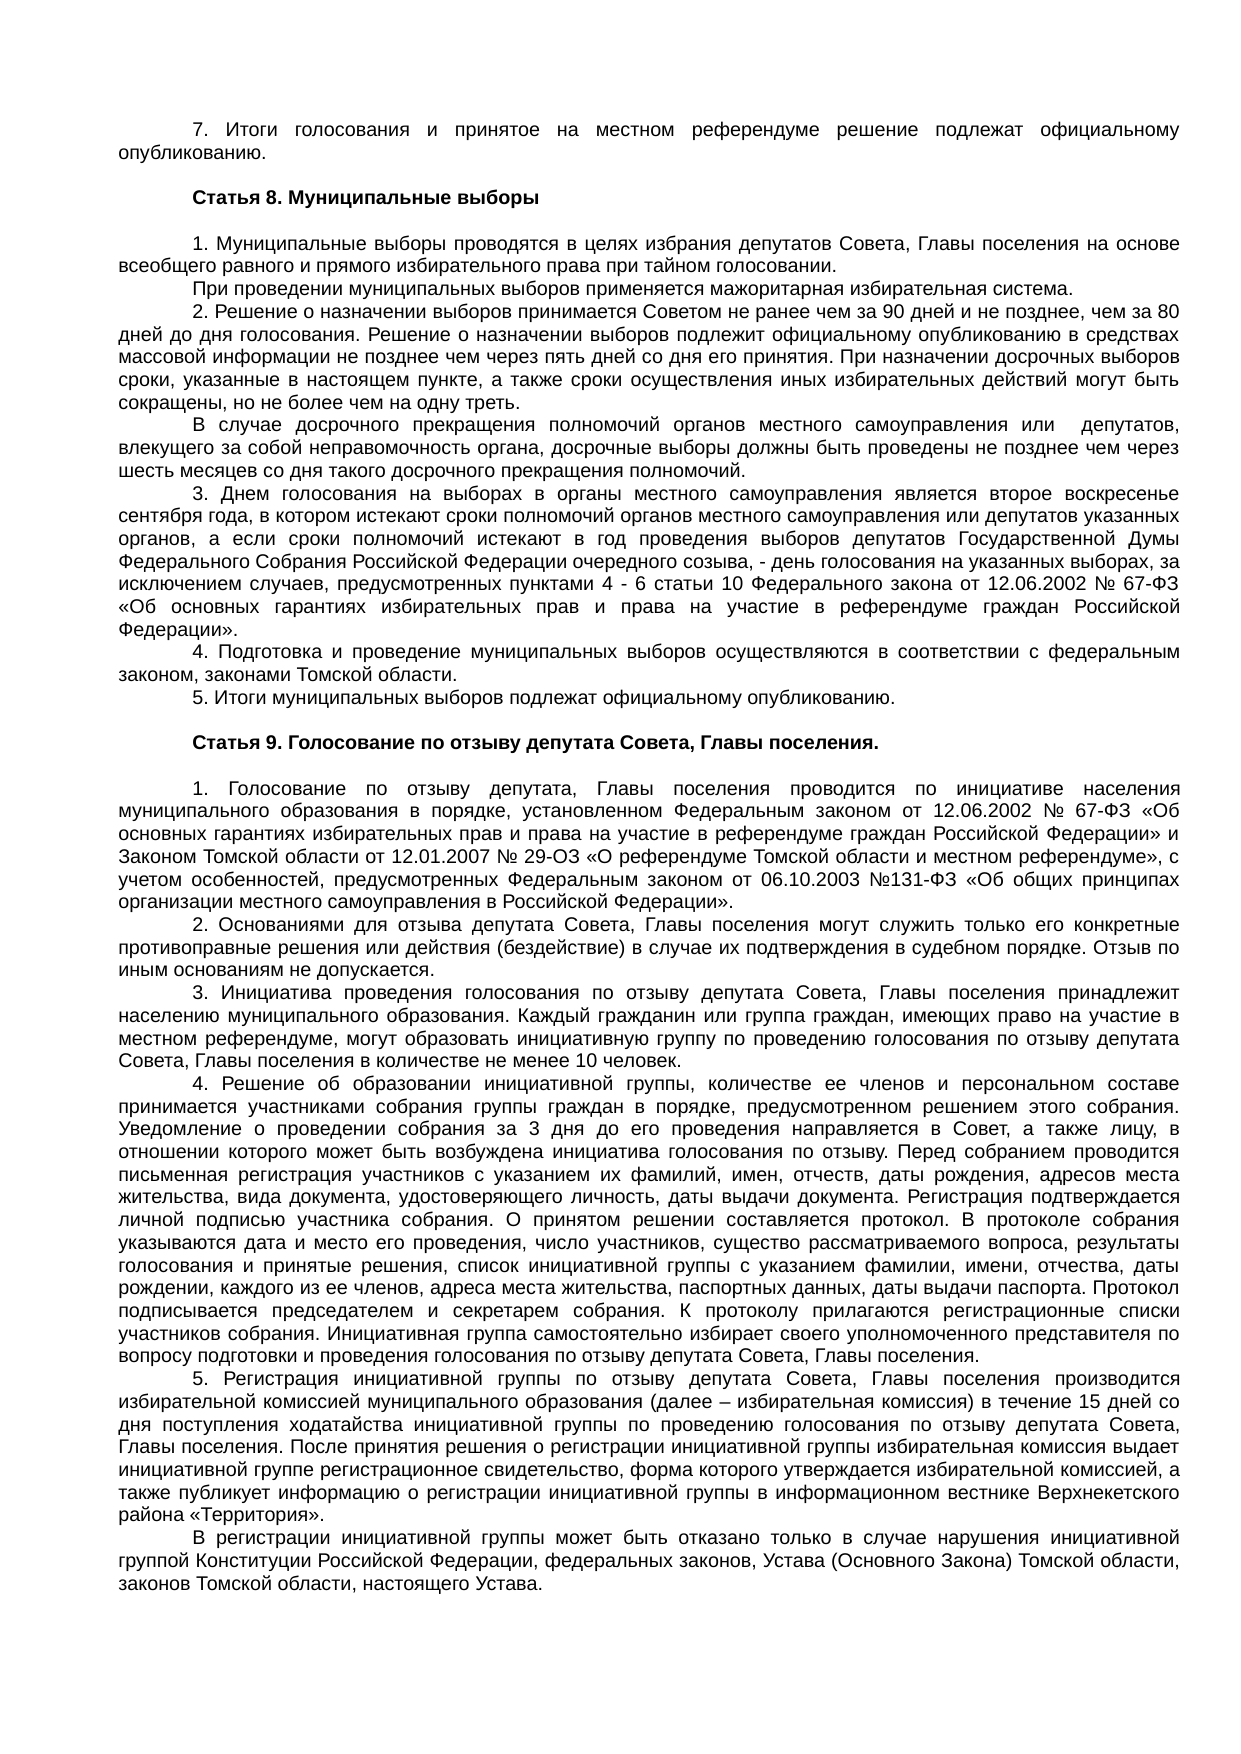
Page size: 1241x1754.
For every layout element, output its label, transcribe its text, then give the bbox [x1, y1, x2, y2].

text Статья 8. Муниципальные выборы [118, 186, 1181, 209]
text Статья 9. Голосование по отзыву депутата Совета, Главы поселения. [118, 731, 1181, 754]
text 1. Голосование по отзыву депутата, Главы поселения проводится по инициативе населения муниципального образования в порядке, установленном Федеральным законом от 12.06.2002 № 67-ФЗ «Об основных гарантиях избирательных прав и права на участие в референдуме граждан Российской Федерации» и Законом Томской области от 12.01.2007 № 29-ОЗ «О референдуме Томской области и местном референдуме», с учетом особенностей, предусмотренных Федеральным законом от 06.10.2003 №131-ФЗ «Об общих принципах организации местного самоуправления в Российской Федерации». [118, 777, 1181, 913]
text 3. Днем голосования на выборах в органы местного самоуправления является второе воскресенье сентября года, в котором истекают сроки полномочий органов местного самоуправления или депутатов указанных органов, а если сроки полномочий истекают в год проведения выборов депутатов Государственной Думы Федерального Собрания Российской Федерации очередного созыва, - день голосования на указанных выборах, за исключением случаев, предусмотренных пунктами 4 - 6 статьи 10 Федерального закона от 12.06.2002 № 67-ФЗ «Об основных гарантиях избирательных прав и права на участие в референдуме граждан Российской Федерации». [118, 481, 1181, 640]
text 2. Решение о назначении выборов принимается Советом не ранее чем за 90 дней и не позднее, чем за 80 дней до дня голосования. Решение о назначении выборов подлежит официальному опубликованию в средствах массовой информации не позднее чем через пять дней со дня его принятия. При назначении досрочных выборов сроки, указанные в настоящем пункте, а также сроки осуществления иных избирательных действий могут быть сокращены, но не более чем на одну треть. [118, 300, 1181, 413]
text 1. Муниципальные выборы проводятся в целях избрания депутатов Совета, Главы поселения на основе всеобщего равного и прямого избирательного права при тайном голосовании. [118, 232, 1181, 277]
text 4. Решение об образовании инициативной группы, количестве ее членов и персональном составе принимается участниками собрания группы граждан в порядке, предусмотренном решением этого собрания. Уведомление о проведении собрания за 3 дня до его проведения направляется в Совет, а также лицу, в отношении которого может быть возбуждена инициатива голосования по отзыву. Перед собранием проводится письменная регистрация участников с указанием их фамилий, имен, отчеств, даты рождения, адресов места жительства, вида документа, удостоверяющего личность, даты выдачи документа. Регистрация подтверждается личной подписью участника собрания. О принятом решении составляется протокол. В протоколе собрания указываются дата и место его проведения, число участников, существо рассматриваемого вопроса, результаты голосования и принятые решения, список инициативной группы с указанием фамилии, имени, отчества, даты рождении, каждого из ее членов, адреса места жительства, паспортных данных, даты выдачи паспорта. Протокол подписывается председателем и секретарем собрания. К протоколу прилагаются регистрационные списки участников собрания. Инициативная группа самостоятельно избирает своего уполномоченного представителя по вопросу подготовки и проведения голосования по отзыву депутата Совета, Главы поселения. [118, 1072, 1181, 1367]
text 3. Инициатива проведения голосования по отзыву депутата Совета, Главы поселения принадлежит населению муниципального образования. Каждый гражданин или группа граждан, имеющих право на участие в местном референдуме, могут образовать инициативную группу по проведению голосования по отзыву депутата Совета, Главы поселения в количестве не менее 10 человек. [118, 981, 1181, 1072]
text 5. Регистрация инициативной группы по отзыву депутата Совета, Главы поселения производится избирательной комиссией муниципального образования (далее – избирательная комиссия) в течение 15 дней со дня поступления ходатайства инициативной группы по проведению голосования по отзыву депутата Совета, Главы поселения. После принятия решения о регистрации инициативной группы избирательная комиссия выдает инициативной группе регистрационное свидетельство, форма которого утверждается избирательной комиссией, а также публикует информацию о регистрации инициативной группы в информационном вестнике Верхнекетского района «Территория». [118, 1367, 1181, 1526]
text 2. Основаниями для отзыва депутата Совета, Главы поселения могут служить только его конкретные противоправные решения или действия (бездействие) в случае их подтверждения в судебном порядке. Отзыв по иным основаниям не допускается. [118, 913, 1181, 981]
text 7. Итоги голосования и принятое на местном референдуме решение подлежат официальному опубликованию. [118, 118, 1181, 163]
text 4. Подготовка и проведение муниципальных выборов осуществляются в соответствии с федеральным законом, законами Томской области. [118, 640, 1181, 686]
text В регистрации инициативной группы может быть отказано только в случае нарушения инициативной группой Конституции Российской Федерации, федеральных законов, Устава (Основного Закона) Томской области, законов Томской области, настоящего Устава. [118, 1526, 1181, 1594]
text В случае досрочного прекращения полномочий органов местного самоуправления или депутатов, влекущего за собой неправомочность органа, досрочные выборы должны быть проведены не позднее чем через шесть месяцев со дня такого досрочного прекращения полномочий. [118, 413, 1181, 481]
text 5. Итоги муниципальных выборов подлежат официальному опубликованию. [118, 686, 1181, 708]
text При проведении муниципальных выборов применяется мажоритарная избирательная система. [118, 277, 1181, 300]
